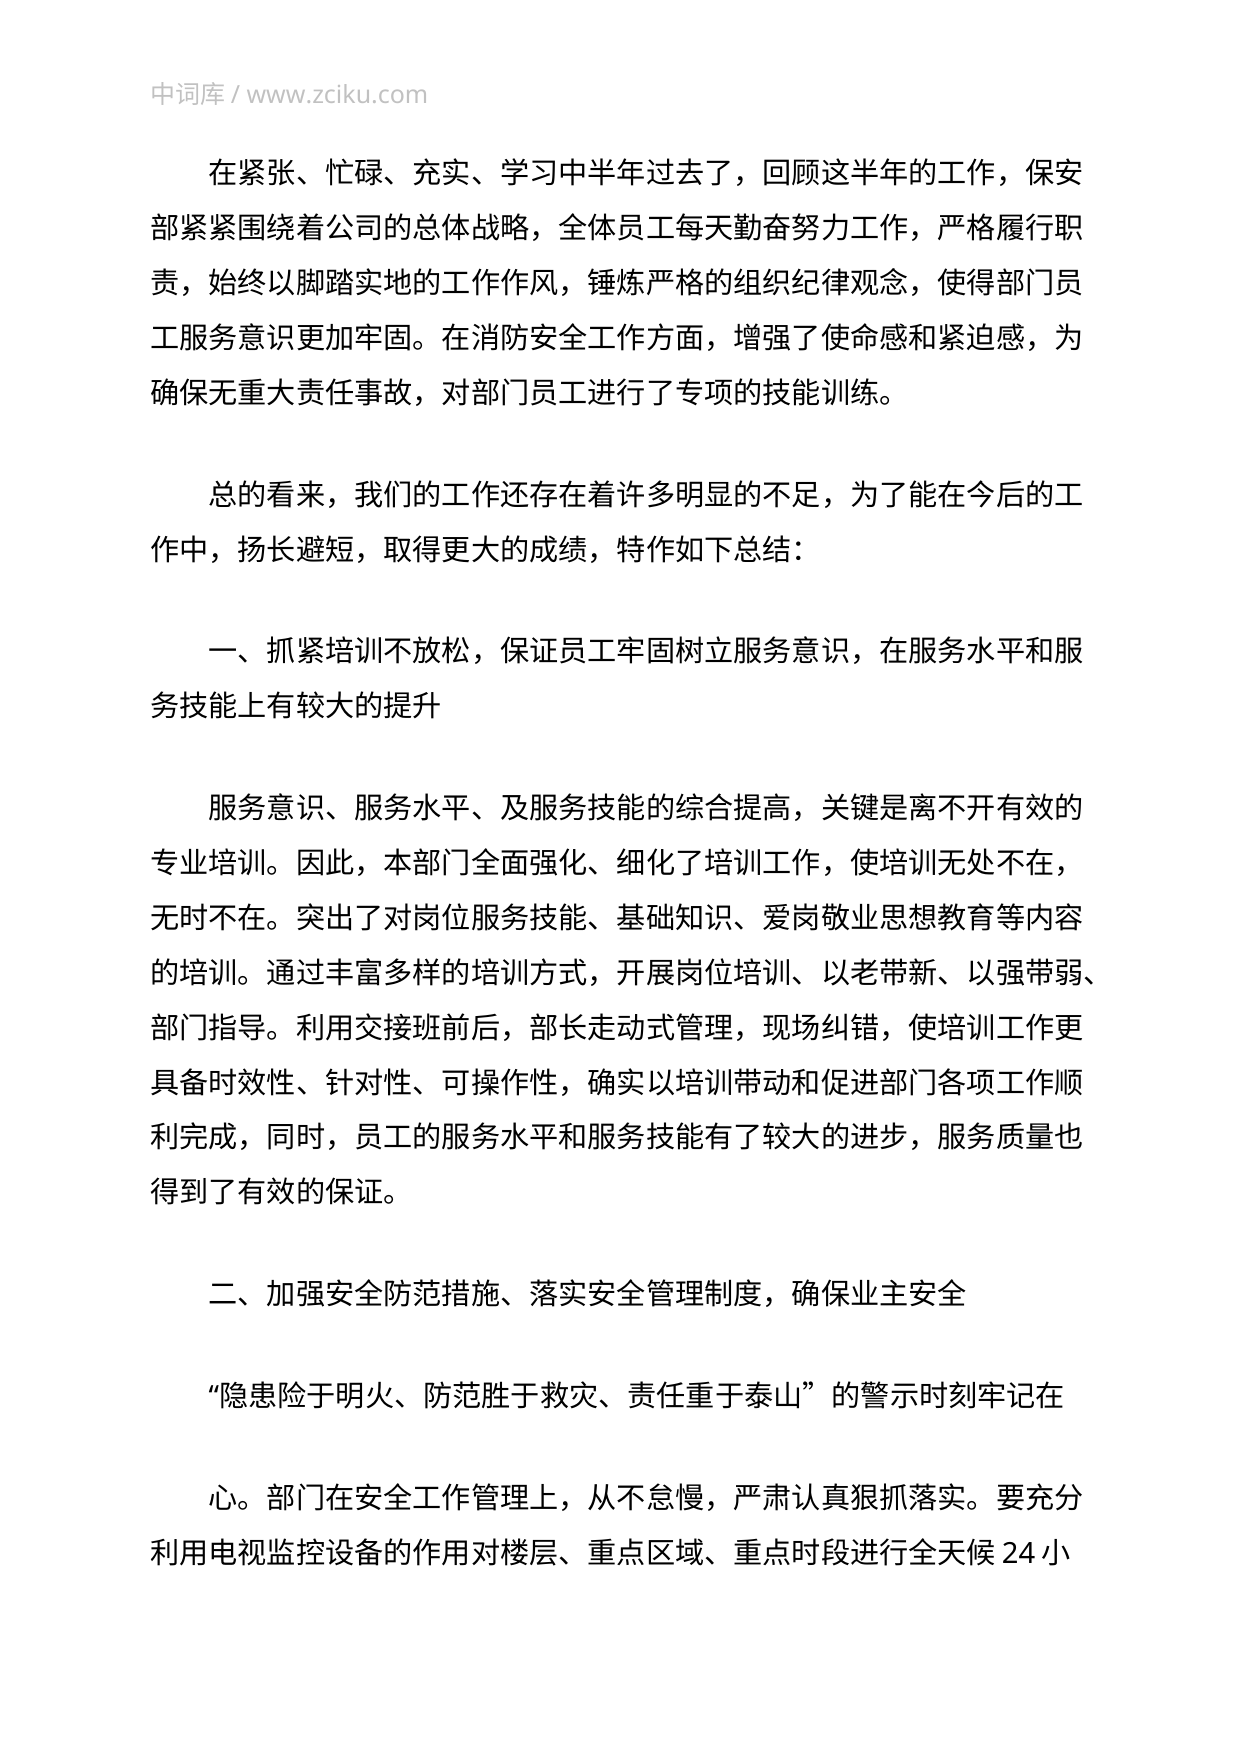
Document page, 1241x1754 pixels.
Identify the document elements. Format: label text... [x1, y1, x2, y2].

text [150, 1474, 1090, 1572]
text 总的看来，我们的工作还存在着许多明显的不足，为了能在今后的工作中，扬长避短，取得更大的成绩，特作如下总结： [150, 471, 1090, 568]
text 在紧张、忙碌、充实、学习中半年过去了，回顾这半年的工作，保安部紧紧围绕着公司的总体战略，全体员工每天勤奋努力工作，严格履行职责，始终以脚踏实地的工作作风，锤炼严格的组织纪律观念，使得部门员工服务意识更加牢固。在消防安全工作方面，增强了使命感和紧迫感，为确保无重大责任事故，对部门员工进行了专项的技能训练。 [150, 150, 1090, 412]
text “隐患险于明火、防范胜于救灾、责任重于泰山”的警示时刻牢记在 [150, 1372, 1090, 1415]
text 二、加强安全防范措施、落实安全管理制度，确保业主安全 [150, 1271, 1090, 1313]
text 服务意识、服务水平、及服务技能的综合提高，关键是离不开有效的专业培训。因此，本部门全面强化、细化了培训工作，使培训无处不在，无时不在。突出了对岗位服务技能、基础知识、爱岗敬业思想教育等内容的培训。通过丰富多样的培训方式，开展岗位培训、以老带新、以强带弱、部门指导。利用交接班前后，部长走动式管理，现场纠错，使培训工作更具备时效性、针对性、可操作性，确实以培训带动和促进部门各项工作顺利完成，同时，员工的服务水平和服务技能有了较大的进步，服务质量也得到了有效的保证。 [150, 785, 1090, 1211]
text 一、抓紧培训不放松，保证员工牢固树立服务意识，在服务水平和服务技能上有较大的提升 [150, 628, 1090, 725]
